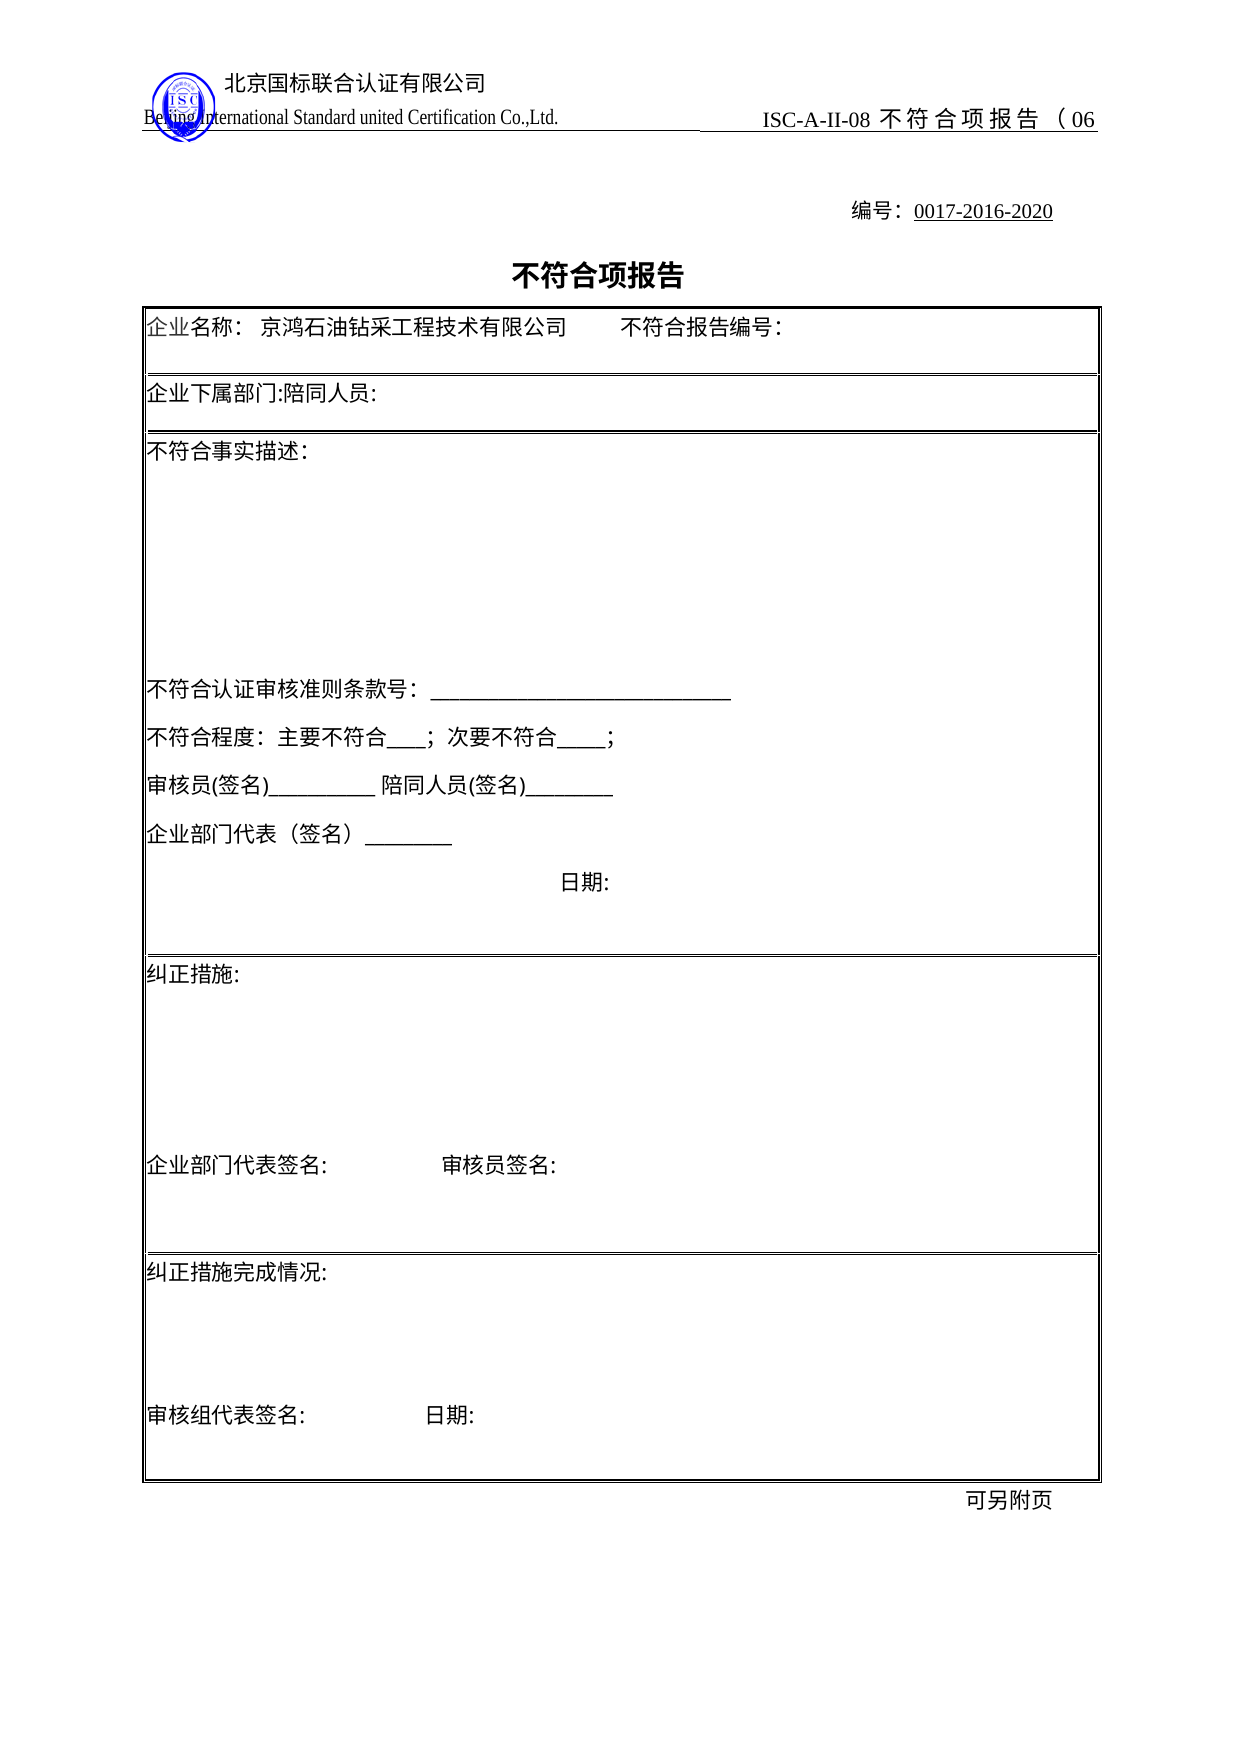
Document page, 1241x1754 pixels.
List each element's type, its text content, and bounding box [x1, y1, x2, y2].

table_cell 不符合事实描述： 不符合认证审核准则条款号：_______________________________ 不符合程度：主要不符合____；次要不符合_____； 审核员(签名)___________ 陪同人员(签名)_________ 企业部门代表（签名）_________ 日期: [146, 430, 1099, 954]
text 不符合项报告 [144, 241, 1053, 306]
table_header 企业名称： 京鸿石油钻采工程技术有限公司 不符合报告编号： [146, 309, 1098, 372]
text 可另附页 [144, 1483, 1053, 1515]
table_cell 企业下属部门:陪同人员: [146, 373, 1099, 430]
text 编号：0017-2016-2020 [144, 193, 1053, 226]
table_cell 纠正措施完成情况: 审核组代表签名: 日期: [146, 1251, 1099, 1479]
table_cell 纠正措施: 企业部门代表签名: 审核员签名: [144, 954, 1100, 1251]
picture [151, 72, 215, 141]
